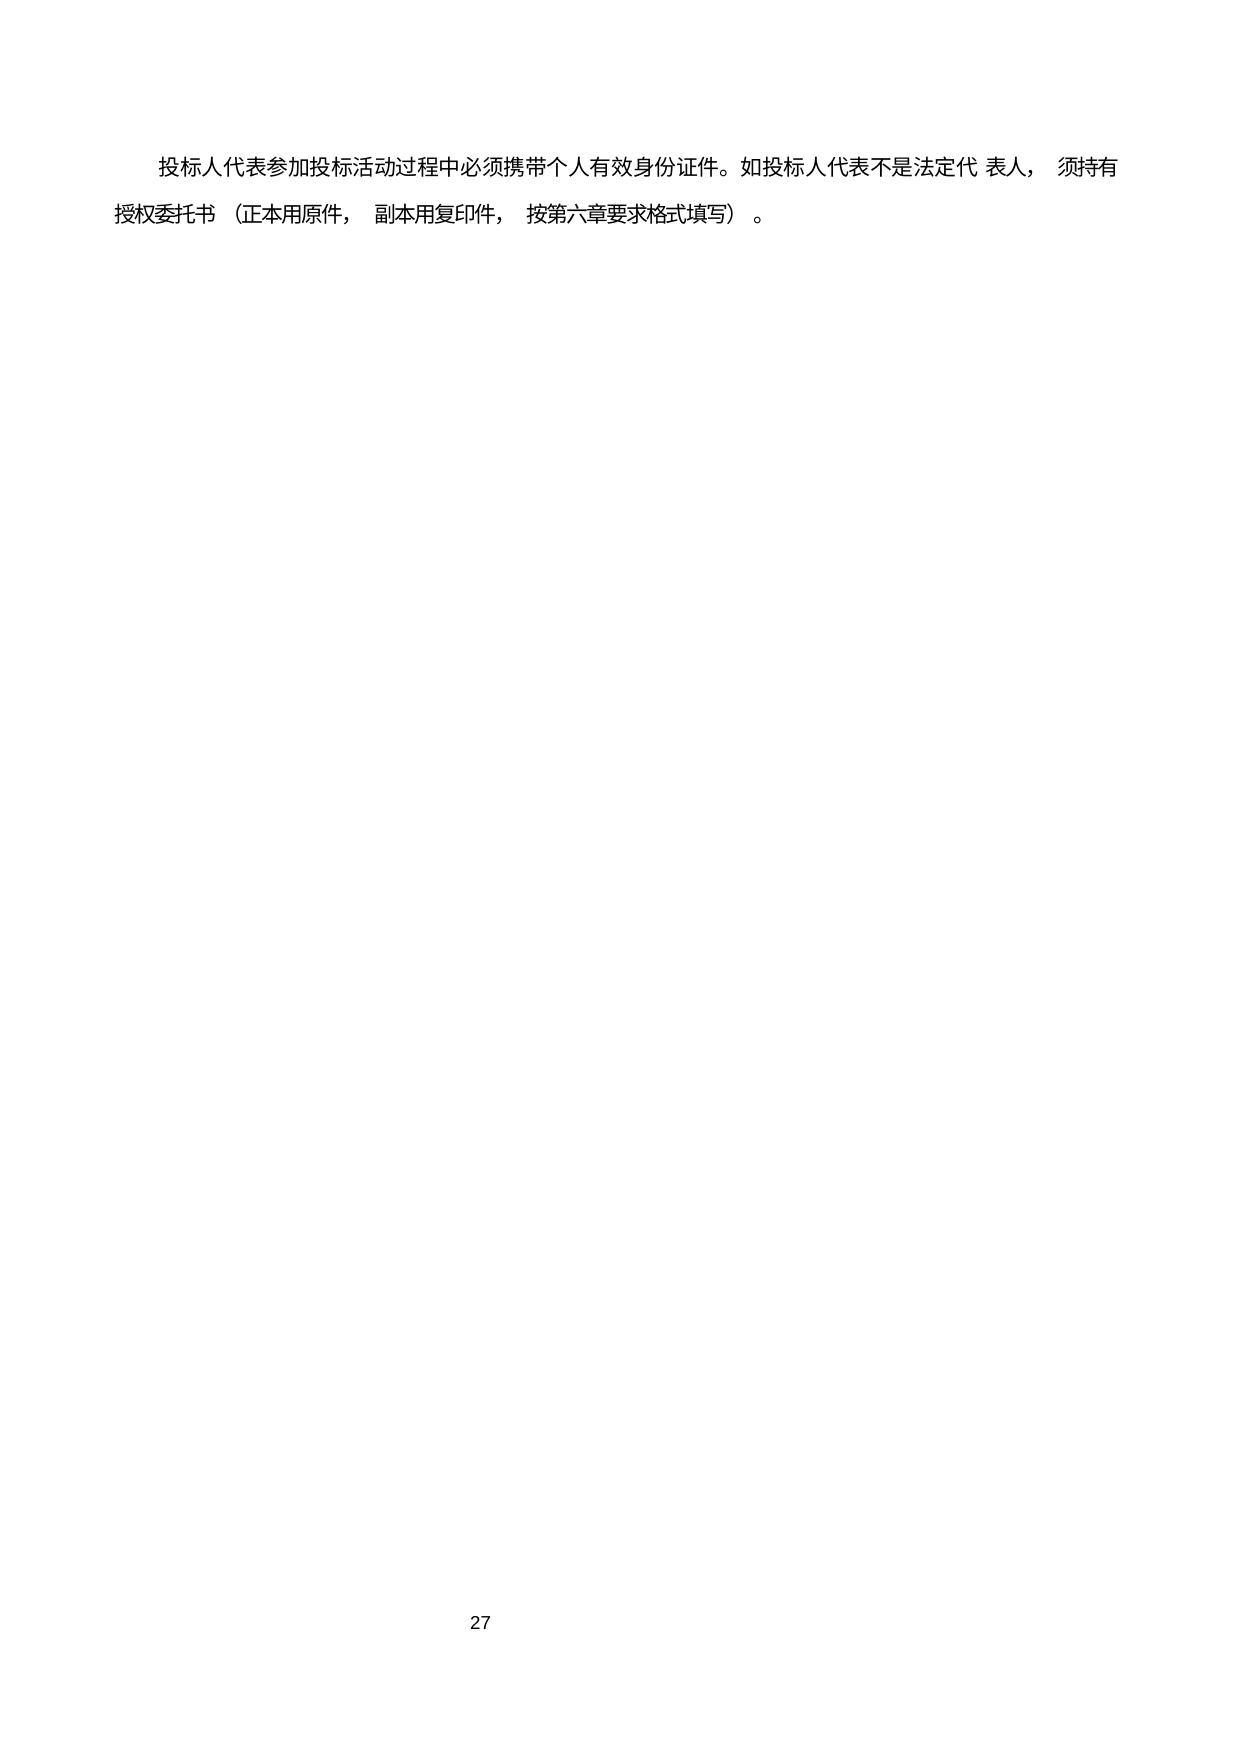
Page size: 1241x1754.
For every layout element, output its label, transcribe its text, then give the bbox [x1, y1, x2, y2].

text 投标人代表参加投标活动过程中必须携带个人有效身份证件。如投标人代表不是法定代 表人， 须持有授权委托书 （正本用原件， 副本用复印件， 按第六章要求格式填写） 。 [114, 150, 1120, 229]
